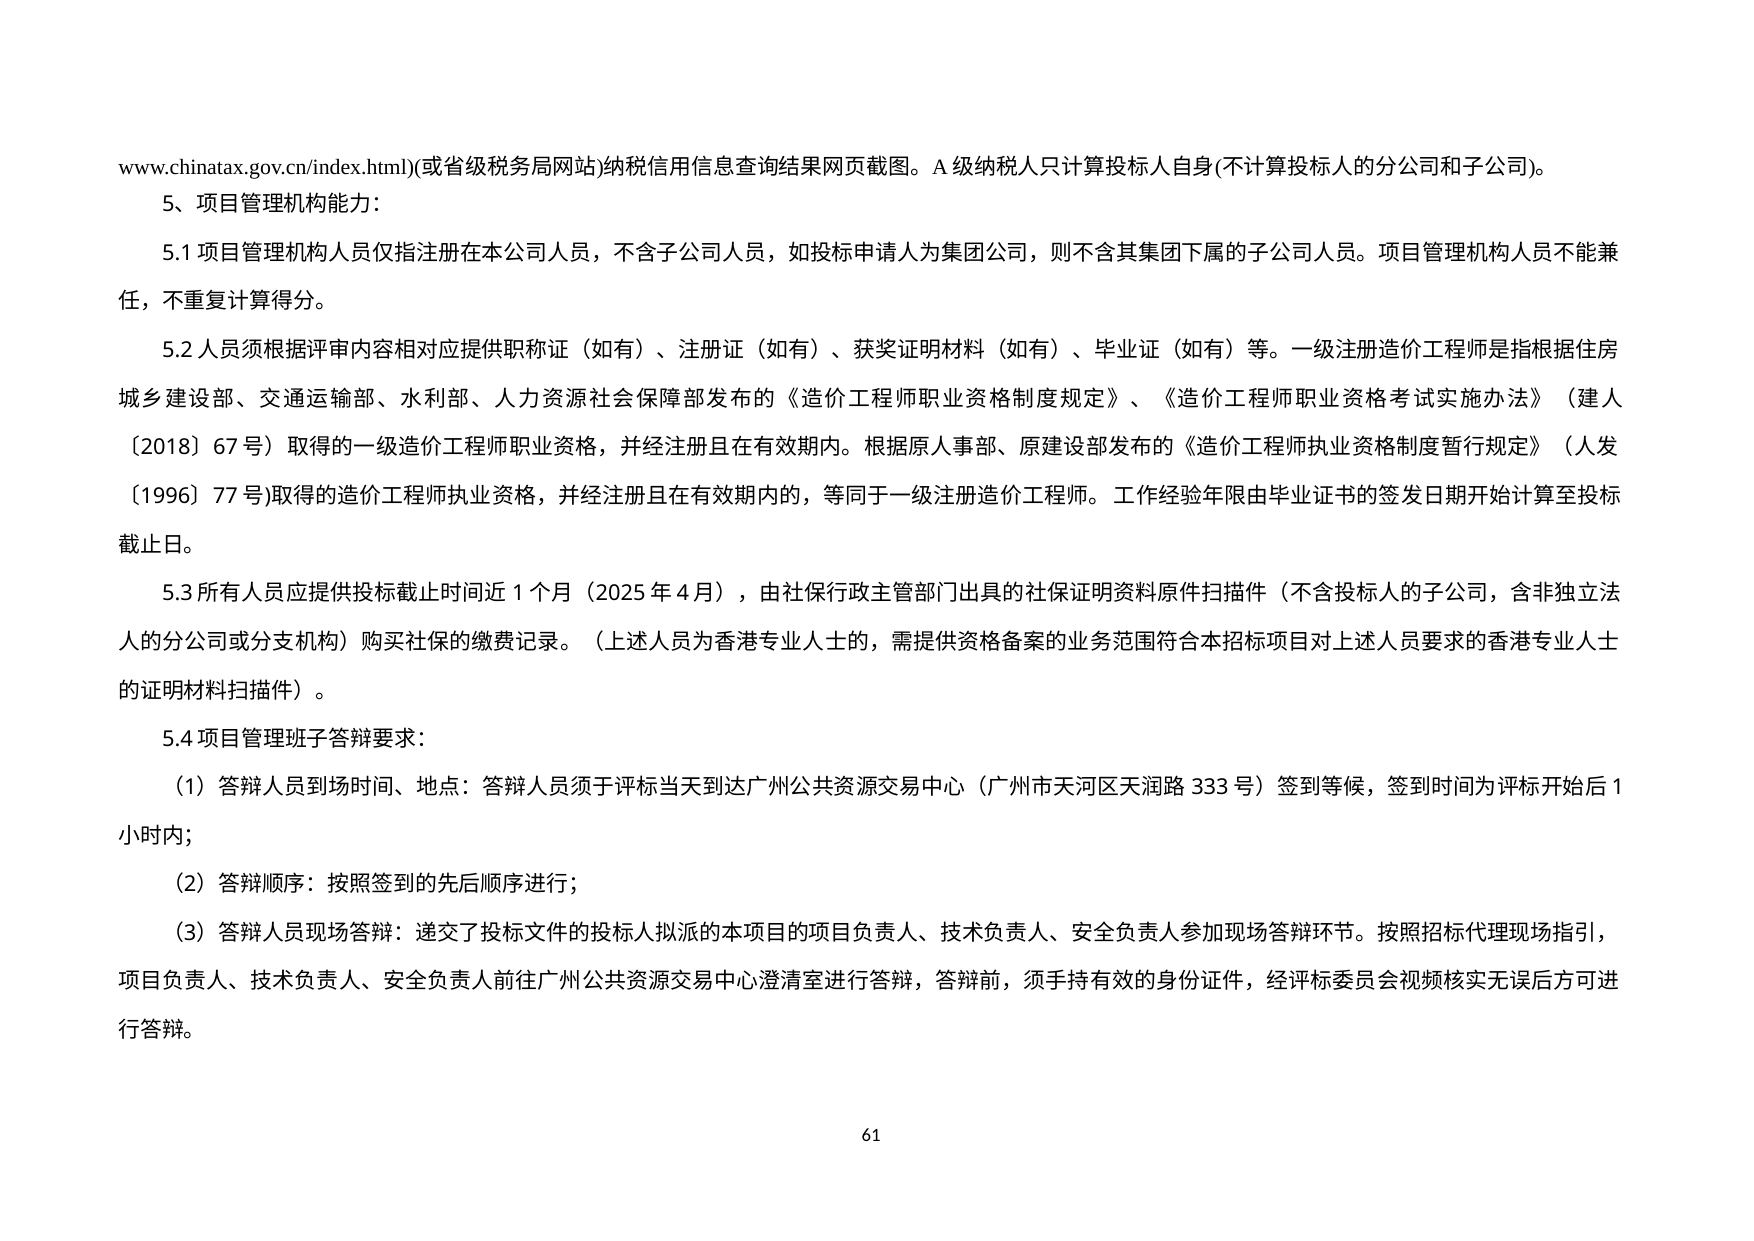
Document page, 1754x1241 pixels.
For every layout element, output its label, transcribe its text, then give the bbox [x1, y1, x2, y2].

text （3）答辩人员现场答辩：递交了投标文件的投标人拟派的本项目的项目负责人、技术负责人、安全负责人参加现场答辩环节。按照招标代理现场指引，项目负责人、技术负责人、安全负责人前往广州公共资源交易中心澄清室进行答辩，答辩前，须手持有效的身份证件，经评标委员会视频核实无误后方可进行答辩。 [118, 914, 1624, 1044]
text 5、项目管理机构能力： [118, 186, 1624, 218]
text （2）答辩顺序：按照签到的先后顺序进行； [118, 866, 1624, 898]
text 5.2人员须根据评审内容相对应提供职称证（如有）、注册证（如有）、获奖证明材料（如有）、毕业证（如有）等。一级注册造价工程师是指根据住房城乡建设部、交通运输部、水利部、人力资源社会保障部发布的《造价工程师职业资格制度规定》、《造价工程师职业资格考试实施办法》（建人〔2018〕67号）取得的一级造价工程师职业资格，并经注册且在有效期内。根据原人事部、原建设部发布的《造价工程师执业资格制度暂行规定》（人发〔1996〕77号)取得的造价工程师执业资格，并经注册且在有效期内的，等同于一级注册造价工程师。工作经验年限由毕业证书的签发日期开始计算至投标截止日。 [118, 331, 1624, 559]
text 5.4项目管理班子答辩要求： [118, 721, 1624, 753]
text 5.3所有人员应提供投标截止时间近1个月（2025年4月），由社保行政主管部门出具的社保证明资料原件扫描件（不含投标人的子公司，含非独立法人的分公司或分支机构）购买社保的缴费记录。（上述人员为香港专业人士的，需提供资格备案的业务范围符合本招标项目对上述人员要求的香港专业人士的证明材料扫描件）。 [118, 575, 1624, 705]
text （1）答辩人员到场时间、地点：答辩人员须于评标当天到达广州公共资源交易中心（广州市天河区天润路333号）签到等候，签到时间为评标开始后1小时内； [118, 769, 1624, 850]
text 5.1项目管理机构人员仅指注册在本公司人员，不含子公司人员，如投标申请人为集团公司，则不含其集团下属的子公司人员。项目管理机构人员不能兼任，不重复计算得分。 [118, 234, 1624, 316]
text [118, 149, 1624, 181]
